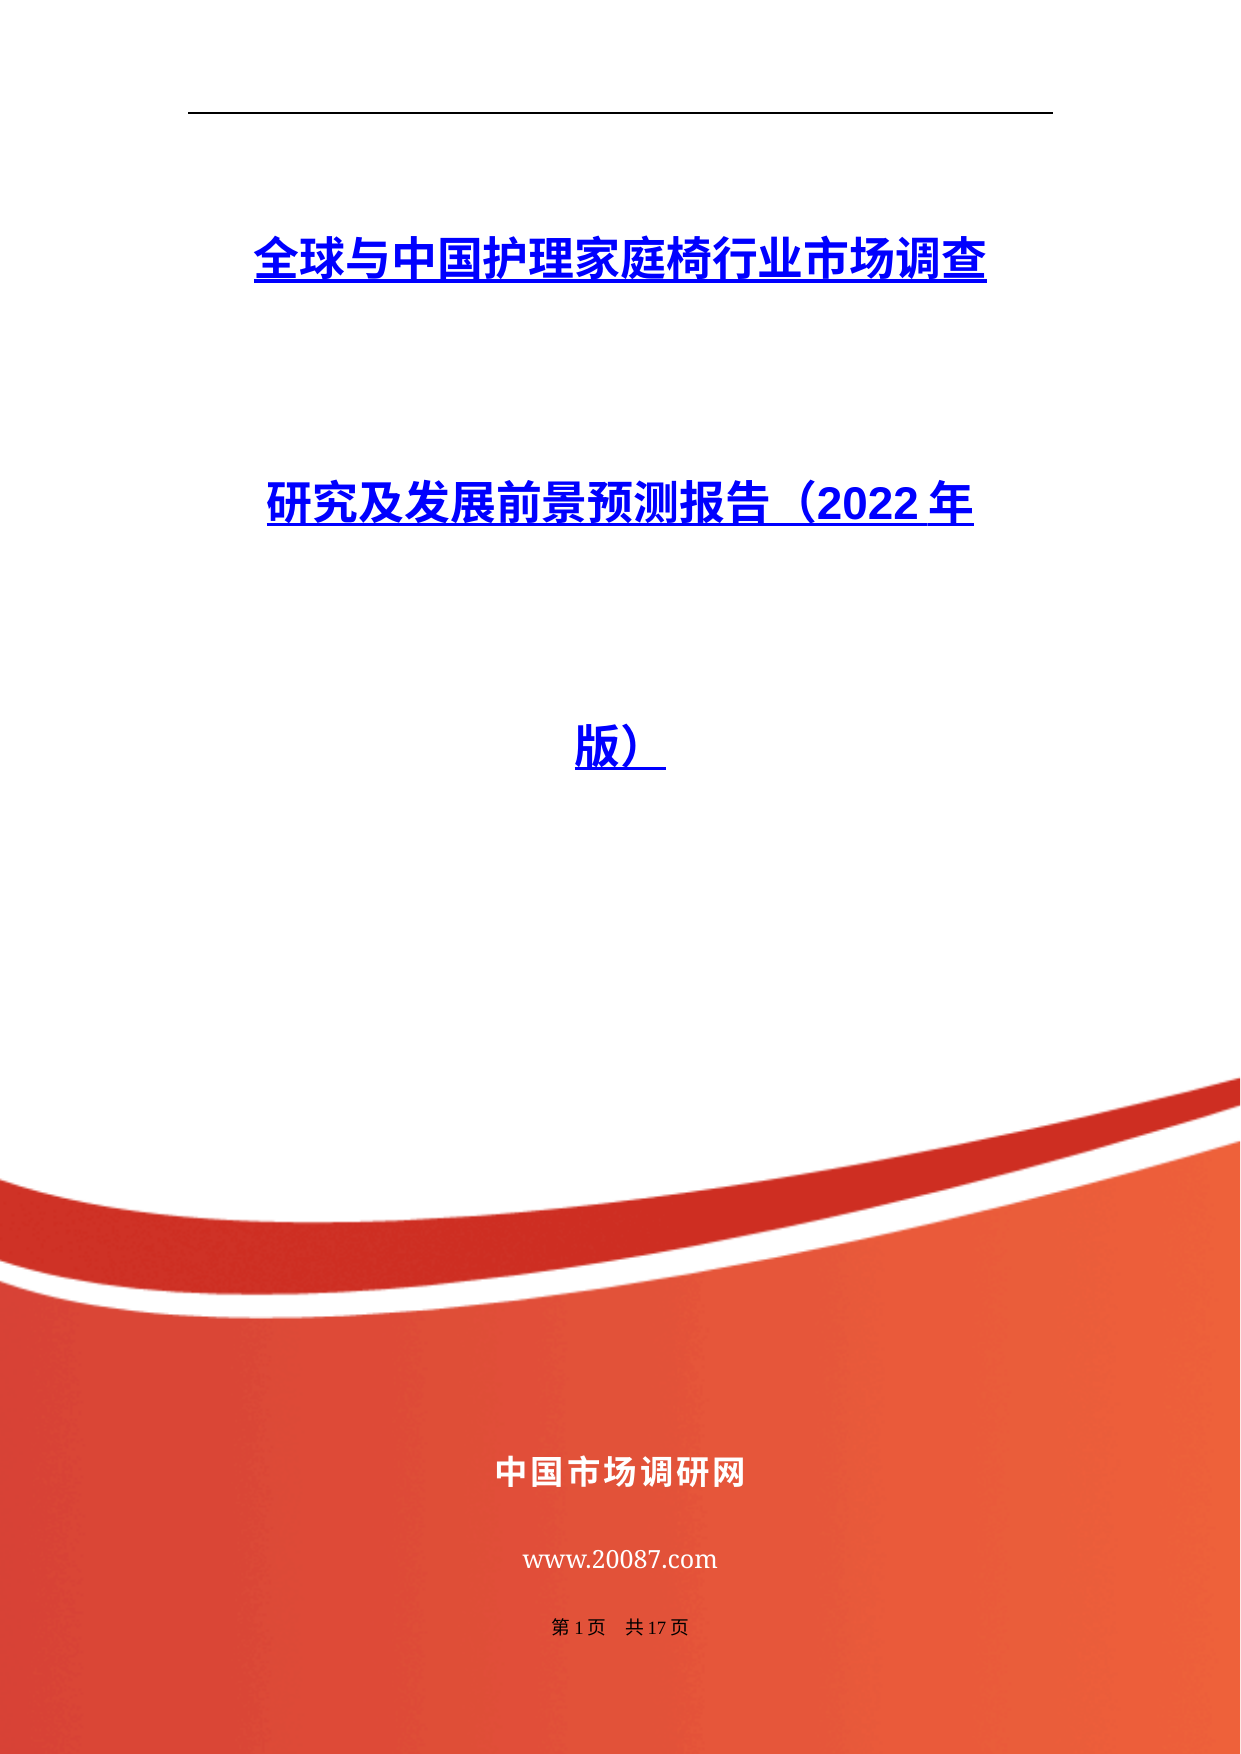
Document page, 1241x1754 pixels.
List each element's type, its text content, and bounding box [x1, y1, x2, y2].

picture [0, 1006, 1241, 1754]
subtitle 中国市场调研网 [187, 1437, 1053, 1502]
table_header 全球与中国护理家庭椅行业市场调查研究及发展前景预测报告（2022年版） [188, 207, 1053, 871]
text www.20087.com [187, 1526, 1053, 1591]
